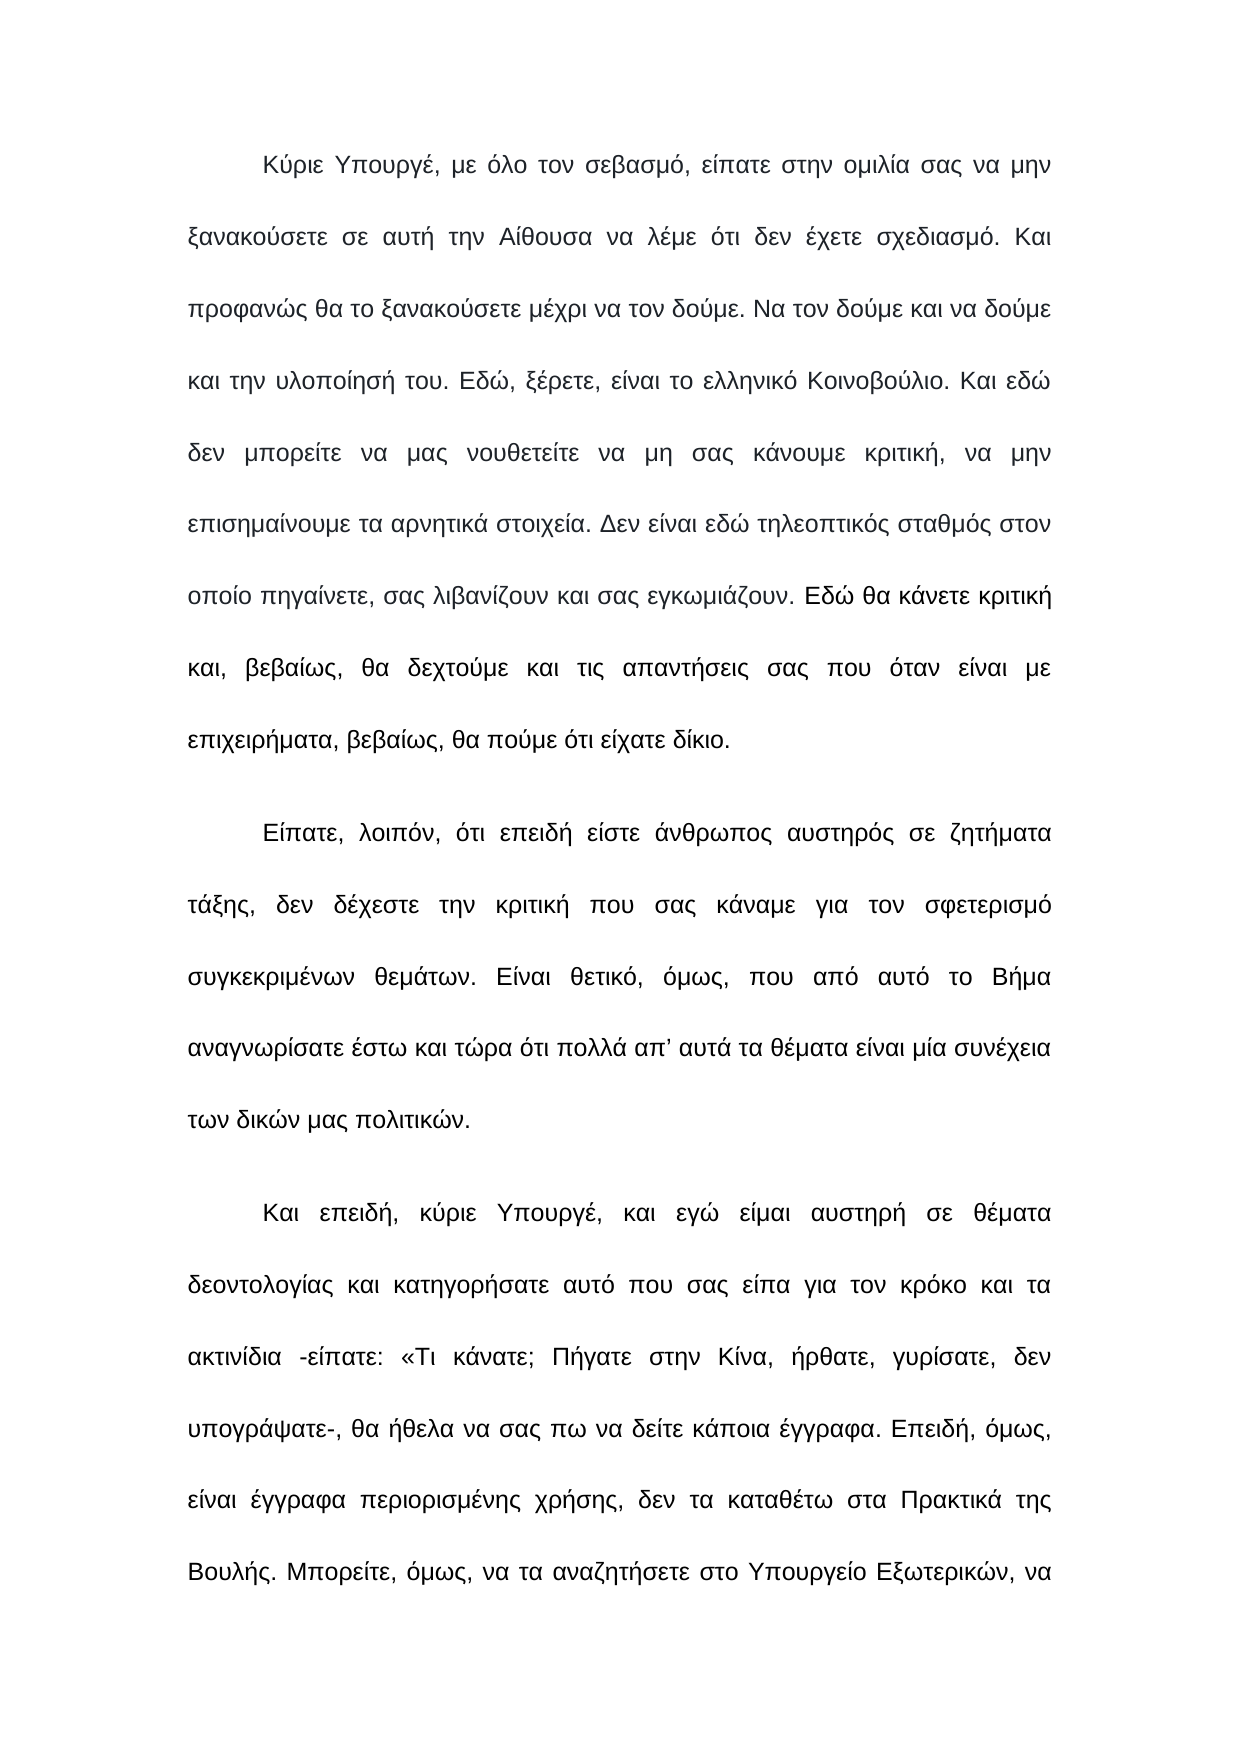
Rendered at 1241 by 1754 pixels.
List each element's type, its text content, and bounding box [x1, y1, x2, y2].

text Κύριε Υπουργέ, με όλο τον σεβασμό, είπατε στην ομιλία σας να μην ξανακούσετε σε αυτή την Αίθουσα να λέμε ότι δεν έχετε σχεδιασμό. Και προφανώς θα το ξανακούσετε μέχρι να τον δούμε. Να τον δούμε και να δούμε και την υλοποίησή του. Εδώ, ξέρετε, είναι το ελληνικό Κοινοβούλιο. Και εδώ δεν μπορείτε να μας νουθετείτε να μη σας κάνουμε κριτική, να μην επισημαίνουμε τα αρνητικά στοιχεία. Δεν είναι εδώ τηλεοπτικός σταθμός στον οποίο πηγαίνετε, σας λιβανίζουν και σας εγκωμιάζουν. Εδώ θα κάνετε κριτική και, βεβαίως, θα δεχτούμε και τις απαντήσεις σας που όταν είναι με επιχειρήματα, βεβαίως, θα πούμε ότι είχατε δίκιο. [187, 150, 1053, 754]
text Είπατε, λοιπόν, ότι επειδή είστε άνθρωπος αυστηρός σε ζητήματα τάξης, δεν δέχεστε την κριτική που σας κάναμε για τον σφετερισμό συγκεκριμένων θεμάτων. Είναι θετικό, όμως, που από αυτό το Βήμα αναγνωρίσατε έστω και τώρα ότι πολλά απ’ αυτά τα θέματα είναι μία συνέχεια των δικών μας πολιτικών. [187, 818, 1053, 1134]
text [187, 1198, 1053, 1586]
